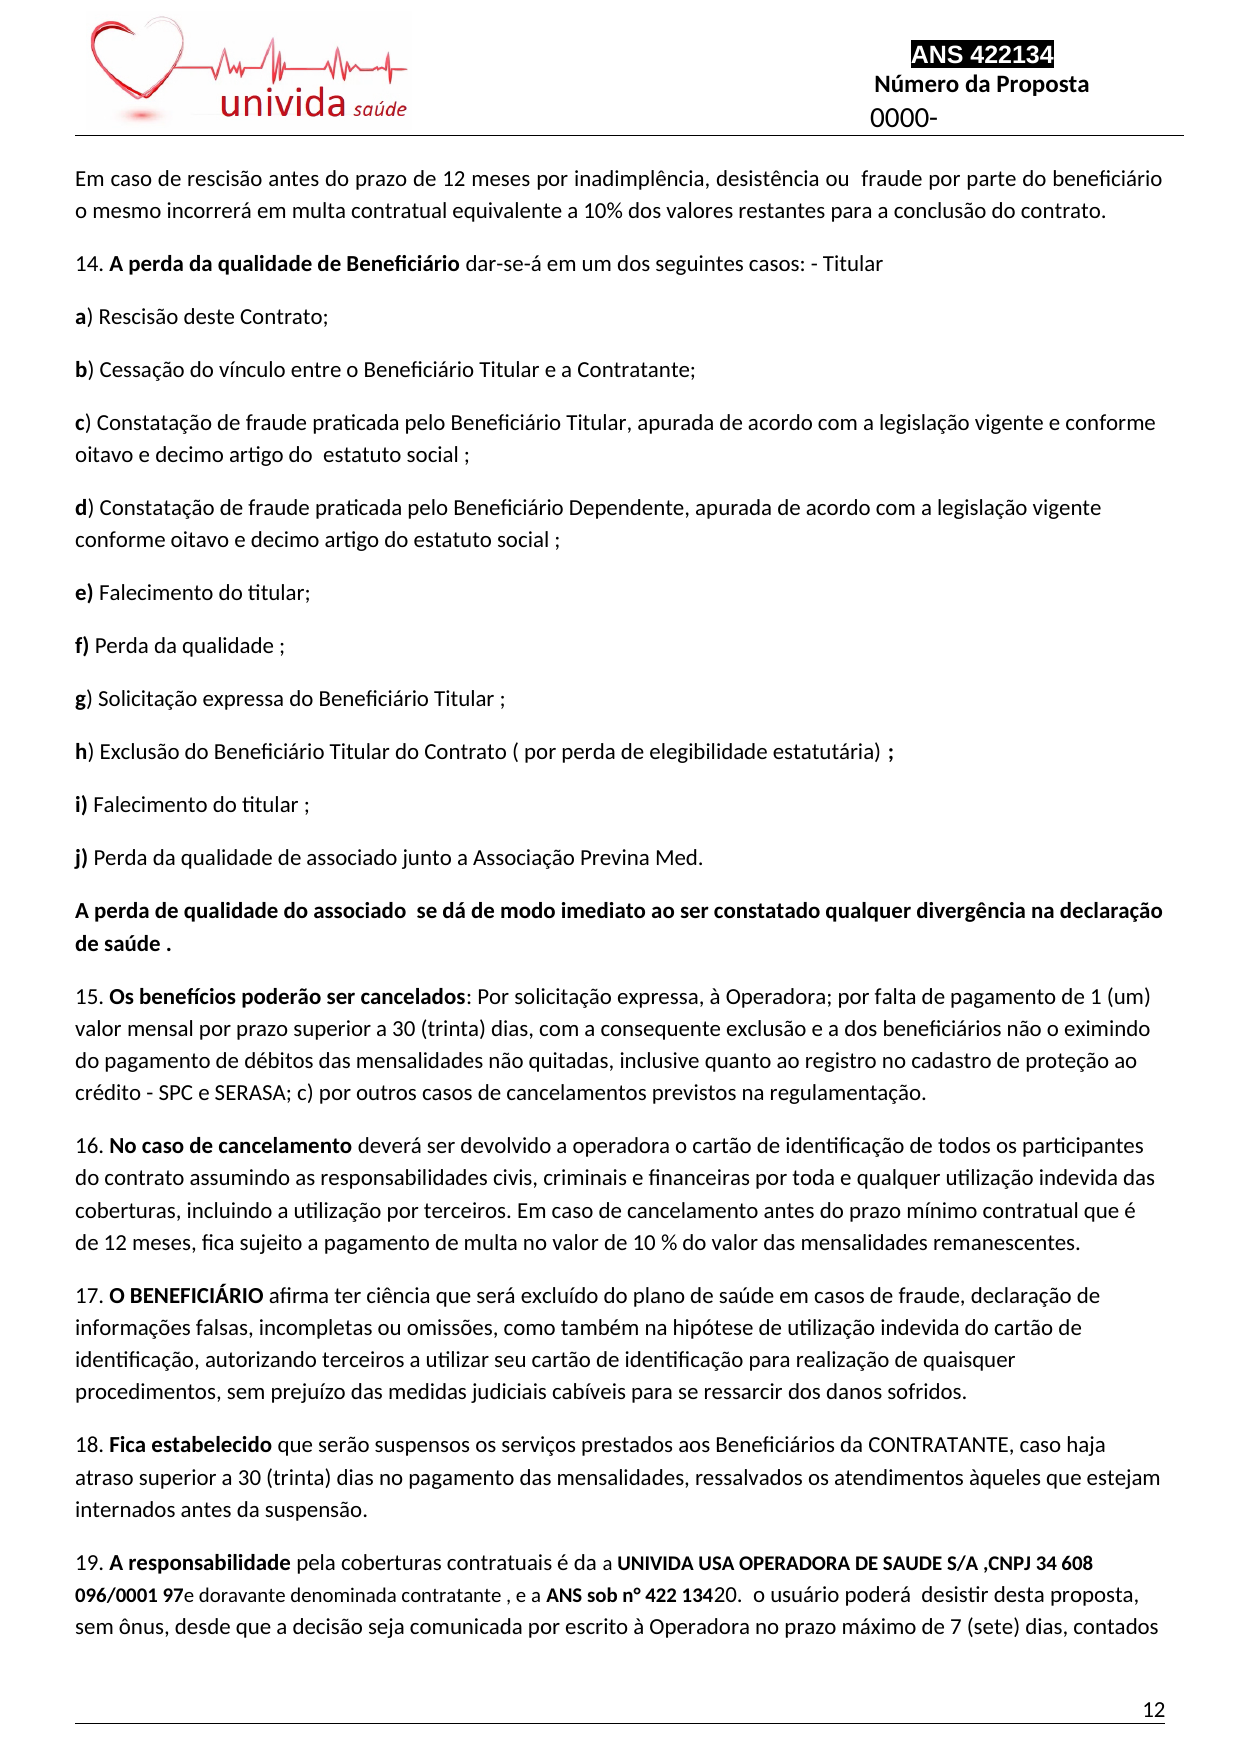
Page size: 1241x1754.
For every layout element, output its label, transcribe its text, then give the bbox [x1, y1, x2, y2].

text 18. Fica estabelecido que serão suspensos os serviços prestados aos Beneficiários da CONTRATANTE, caso haja atraso superior a 30 (trinta) dias no pagamento das mensalidades, ressalvados os atendimentos àqueles que estejam internados antes da suspensão. [75, 1431, 1165, 1523]
text h) Exclusão do Beneficiário Titular do Contrato ( por perda de elegibilidade estatutária) ; [75, 737, 1165, 766]
text i) Falecimento do titular ; [75, 791, 1165, 818]
text c) Constatação de fraude praticada pelo Beneficiário Titular, apurada de acordo com a legislação vigente e conforme oitavo e decimo artigo do estatuto social ; [75, 408, 1165, 468]
text Em caso de rescisão antes do prazo de 12 meses por inadimplência, desistência ou fraude por parte do beneficiário o mesmo incorrerá em multa contratual equivalente a 10% dos valores restantes para a conclusão do contrato. [75, 164, 1165, 224]
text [75, 1548, 1165, 1640]
text b) Cessação do vínculo entre o Beneficiário Titular e a Contratante; [75, 355, 1165, 383]
text 17. O BENEFICIÁRIO afirma ter ciência que será excluído do plano de saúde em casos de fraude, declaração de informações falsas, incompletas ou omissões, como também na hipótese de utilização indevida do cartão de identificação, autorizando terceiros a utilizar seu cartão de identificação para realização de quaisquer procedimentos, sem prejuízo das medidas judiciais cabíveis para se ressarcir dos danos sofridos. [75, 1281, 1165, 1406]
picture [86, 11, 412, 130]
text j) Perda da qualidade de associado junto a Associação Previna Med. [75, 843, 1165, 872]
text A perda de qualidade do associado se dá de modo imediato ao ser constatado qualquer divergência na declaração de saúde . [75, 897, 1165, 957]
text g) Solicitação expressa do Beneficiário Titular ; [75, 684, 1165, 712]
text e) Falecimento do titular; [75, 578, 1165, 606]
text f) Perda da qualidade ; [75, 631, 1165, 659]
text 16. No caso de cancelamento deverá ser devolvido a operadora o cartão de identificação de todos os participantes do contrato assumindo as responsabilidades civis, criminais e financeiras por toda e qualquer utilização indevida das coberturas, incluindo a utilização por terceiros. Em caso de cancelamento antes do prazo mínimo contratual que é de 12 meses, fica sujeito a pagamento de multa no valor de 10 % do valor das mensalidades remanescentes. [75, 1131, 1165, 1256]
text d) Constatação de fraude praticada pelo Beneficiário Dependente, apurada de acordo com a legislação vigente conforme oitavo e decimo artigo do estatuto social ; [75, 493, 1165, 553]
text 14. A perda da qualidade de Beneficiário dar-se-á em um dos seguintes casos: - Titular [75, 249, 1165, 277]
text 15. Os benefícios poderão ser cancelados: Por solicitação expressa, à Operadora; por falta de pagamento de 1 (um) valor mensal por prazo superior a 30 (trinta) dias, com a consequente exclusão e a dos beneficiários não o eximindo do pagamento de débitos das mensalidades não quitadas, inclusive quanto ao registro no cadastro de proteção ao crédito - SPC e SERASA; c) por outros casos de cancelamentos previstos na regulamentação. [75, 982, 1165, 1106]
text a) Rescisão deste Contrato; [75, 302, 1165, 330]
